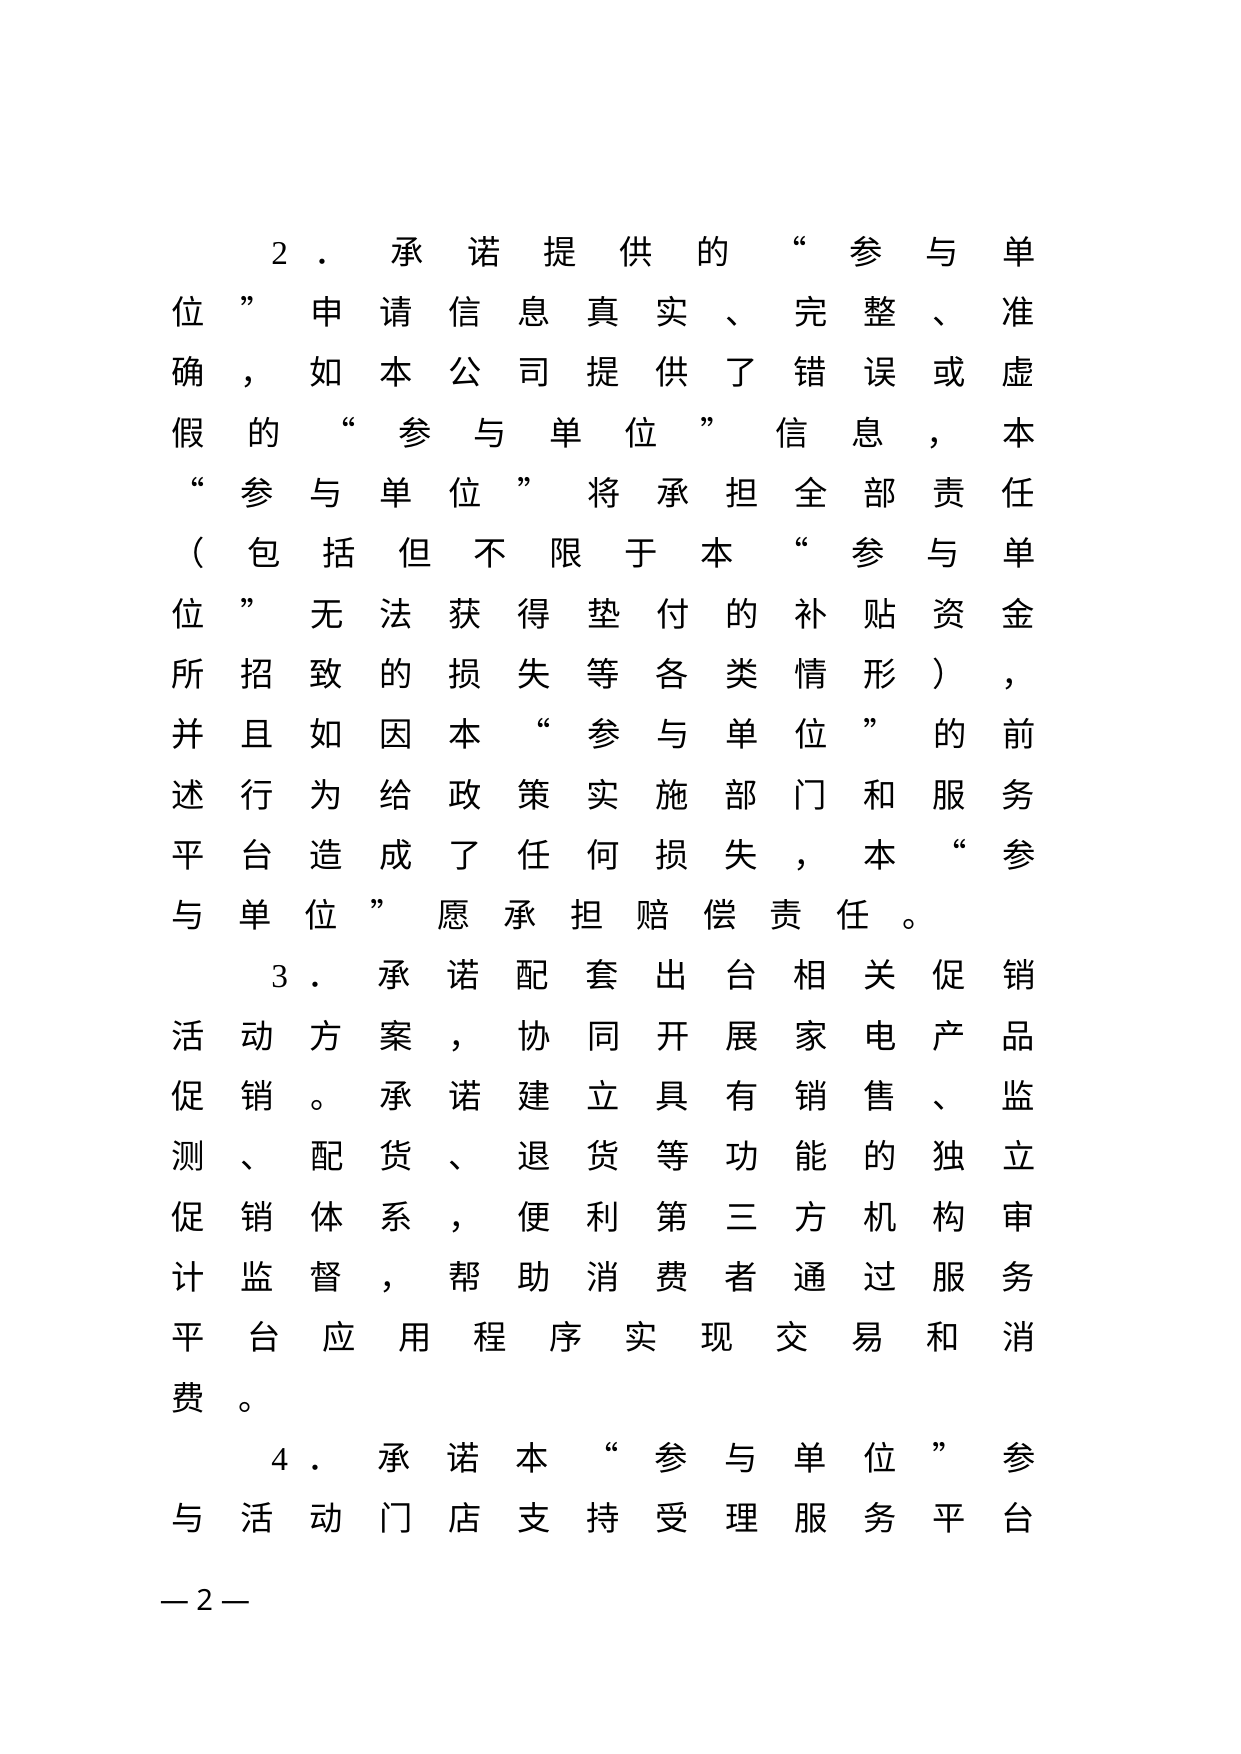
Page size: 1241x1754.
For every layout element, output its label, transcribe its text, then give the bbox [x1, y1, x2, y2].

text 3．承诺配套出台相关促销活动方案，协同开展家电产品促销。承诺建立具有销售、监测、配货、退货等功能的独立促销体系，便利第三方机构审计监督，帮助消费者通过服务平台应用程序实现交易和消费。 [171, 943, 1069, 1426]
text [171, 1426, 1069, 1546]
text 2．承诺提供的“参与单位”申请信息真实、完整、准确，如本公司提供了错误或虚假的“参与单位”信息，本“参与单位”将承担全部责任（包括但不限于本“参与单位”无法获得垫付的补贴资金所招致的损失等各类情形），并且如因本“参与单位”的前述行为给政策实施部门和服务平台造成了任何损失，本“参与单位”愿承担赔偿责任。 [171, 219, 1069, 943]
